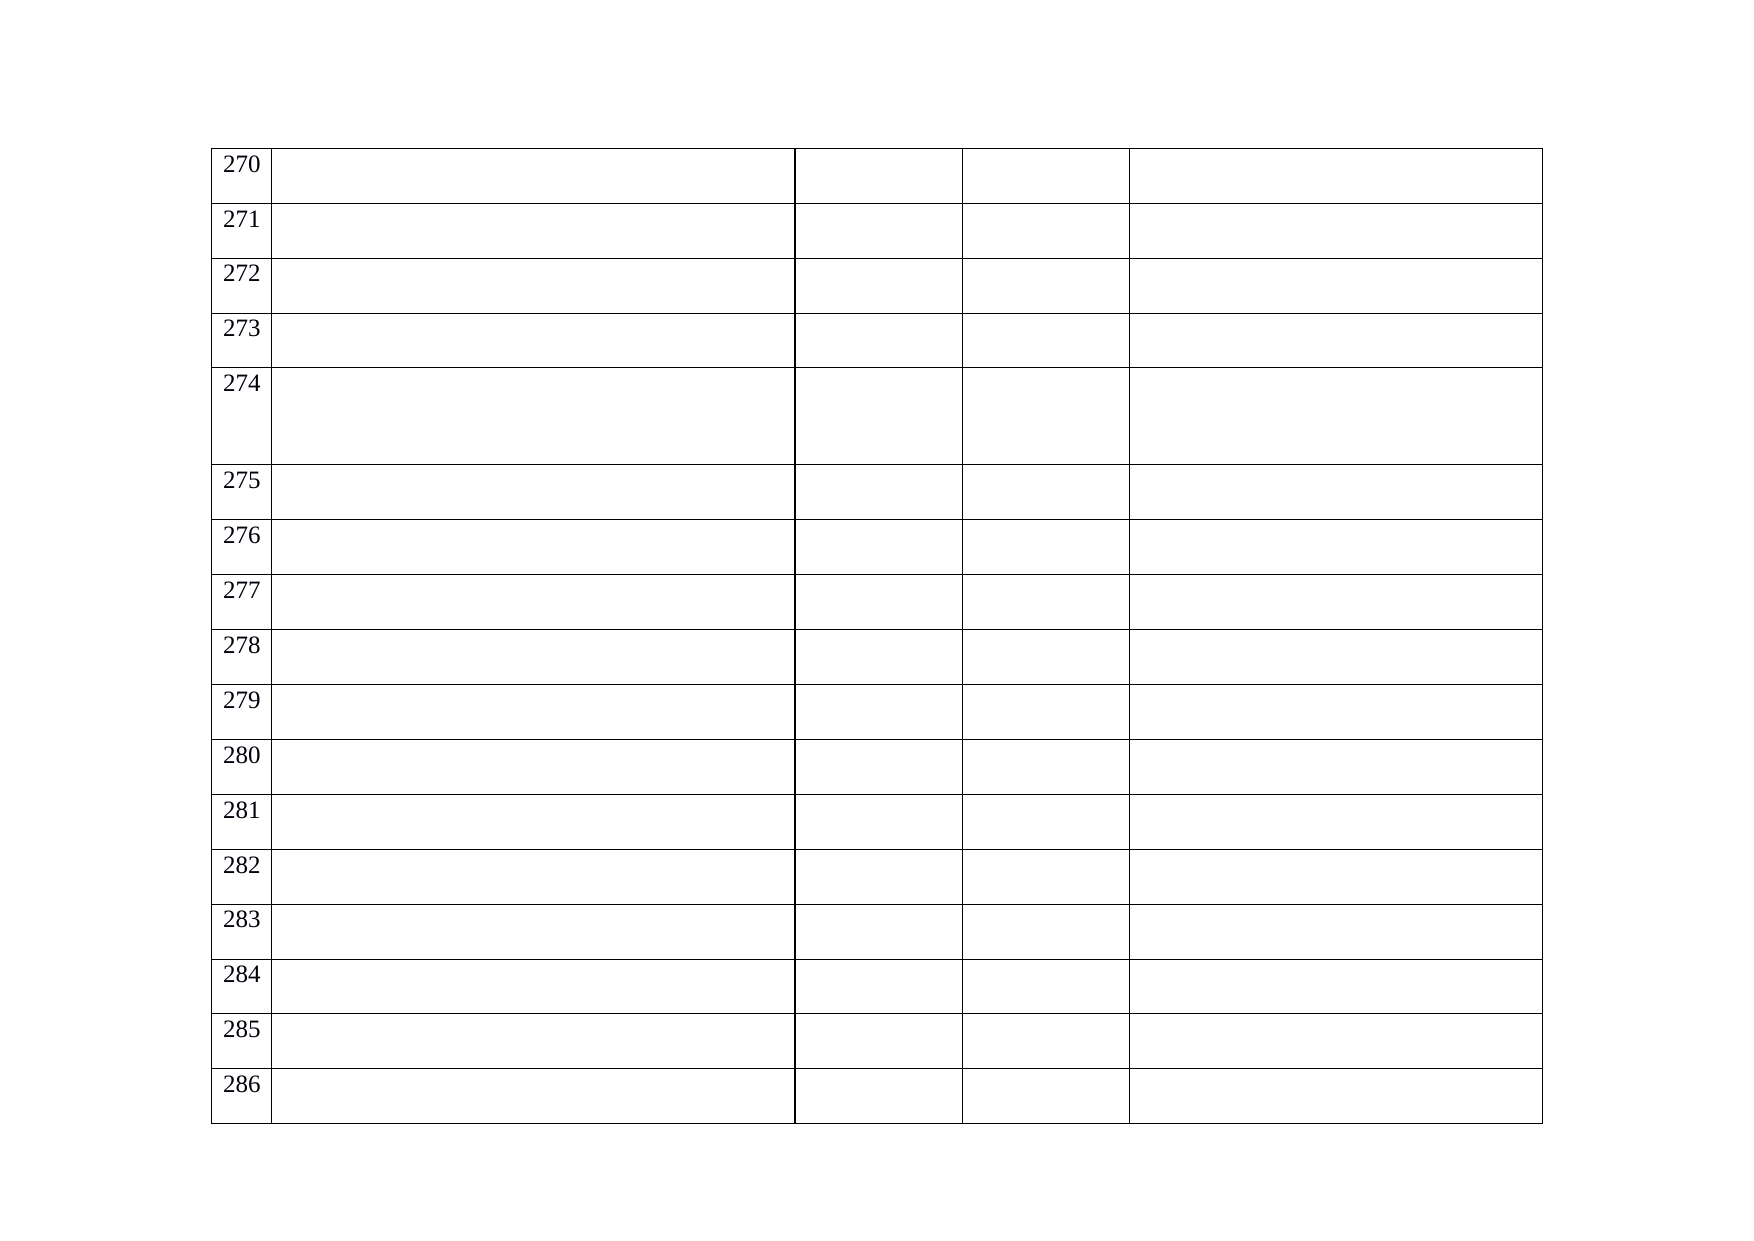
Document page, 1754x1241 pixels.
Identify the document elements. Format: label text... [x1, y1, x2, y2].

table_cell [796, 1014, 962, 1068]
table_cell [1130, 1069, 1542, 1123]
table_cell [272, 520, 794, 574]
table_cell [963, 149, 1129, 203]
table_cell [796, 685, 962, 739]
table_cell [796, 1069, 962, 1123]
table_cell [796, 960, 962, 1013]
table_cell [796, 740, 962, 794]
table_cell [963, 520, 1129, 574]
table_cell 277 [212, 575, 271, 629]
table_cell [1130, 960, 1542, 1013]
table_cell 274 [212, 368, 271, 464]
table_cell [796, 850, 962, 903]
table_cell [963, 204, 1129, 257]
table_cell [1130, 520, 1542, 574]
table_cell 280 [212, 740, 271, 794]
table_cell [963, 259, 1129, 312]
table_cell [272, 149, 794, 203]
table_cell [796, 259, 962, 312]
table_cell [796, 465, 962, 519]
table_cell [272, 465, 794, 519]
table_cell [1130, 850, 1542, 903]
table_cell [796, 204, 962, 257]
table_cell [963, 740, 1129, 794]
table_cell 273 [212, 314, 271, 367]
table_cell [963, 1069, 1129, 1123]
table_cell [1130, 368, 1542, 464]
table_cell [963, 685, 1129, 739]
table_cell [272, 685, 794, 739]
table_cell [1130, 575, 1542, 629]
table_cell 284 [212, 960, 271, 1013]
table_cell [272, 368, 794, 464]
table_cell [272, 795, 794, 849]
table_cell [963, 905, 1129, 958]
table_cell 270 [212, 149, 271, 203]
table_cell [963, 575, 1129, 629]
table_cell 285 [212, 1014, 271, 1068]
table_cell 276 [212, 520, 271, 574]
table_cell 286 [212, 1069, 271, 1123]
table_cell [1130, 465, 1542, 519]
table_cell [272, 314, 794, 367]
table_cell [272, 850, 794, 903]
table_cell 272 [212, 259, 271, 312]
table_cell [963, 1014, 1129, 1068]
table_cell [963, 368, 1129, 464]
table_cell [272, 1014, 794, 1068]
table_cell [963, 795, 1129, 849]
table_cell [1130, 1014, 1542, 1068]
table_cell [1130, 149, 1542, 203]
table_cell [963, 850, 1129, 903]
table_cell 279 [212, 685, 271, 739]
table_cell 275 [212, 465, 271, 519]
table_cell [272, 259, 794, 312]
table_cell [1130, 314, 1542, 367]
table_cell [1130, 204, 1542, 257]
table_cell [963, 630, 1129, 684]
table_cell 283 [212, 905, 271, 958]
table_cell [272, 575, 794, 629]
table_cell [796, 630, 962, 684]
table_cell [272, 1069, 794, 1123]
table_cell [796, 314, 962, 367]
table_cell [963, 960, 1129, 1013]
table_cell [963, 465, 1129, 519]
table_cell [796, 368, 962, 464]
table_cell [1130, 795, 1542, 849]
table_cell [1130, 685, 1542, 739]
table_cell [272, 960, 794, 1013]
table_cell [796, 149, 962, 203]
table_cell [272, 740, 794, 794]
table_cell [272, 630, 794, 684]
table_cell [796, 520, 962, 574]
table_cell [796, 575, 962, 629]
table_cell [963, 314, 1129, 367]
table_cell 282 [212, 850, 271, 903]
table_cell 271 [212, 204, 271, 257]
table_cell [272, 905, 794, 958]
table_cell [1130, 905, 1542, 958]
table_cell [796, 795, 962, 849]
table_cell [1130, 259, 1542, 312]
table_cell 281 [212, 795, 271, 849]
table_cell [1130, 740, 1542, 794]
table_cell [272, 204, 794, 257]
table_cell [796, 905, 962, 958]
table_cell [1130, 630, 1542, 684]
table_cell 278 [212, 630, 271, 684]
